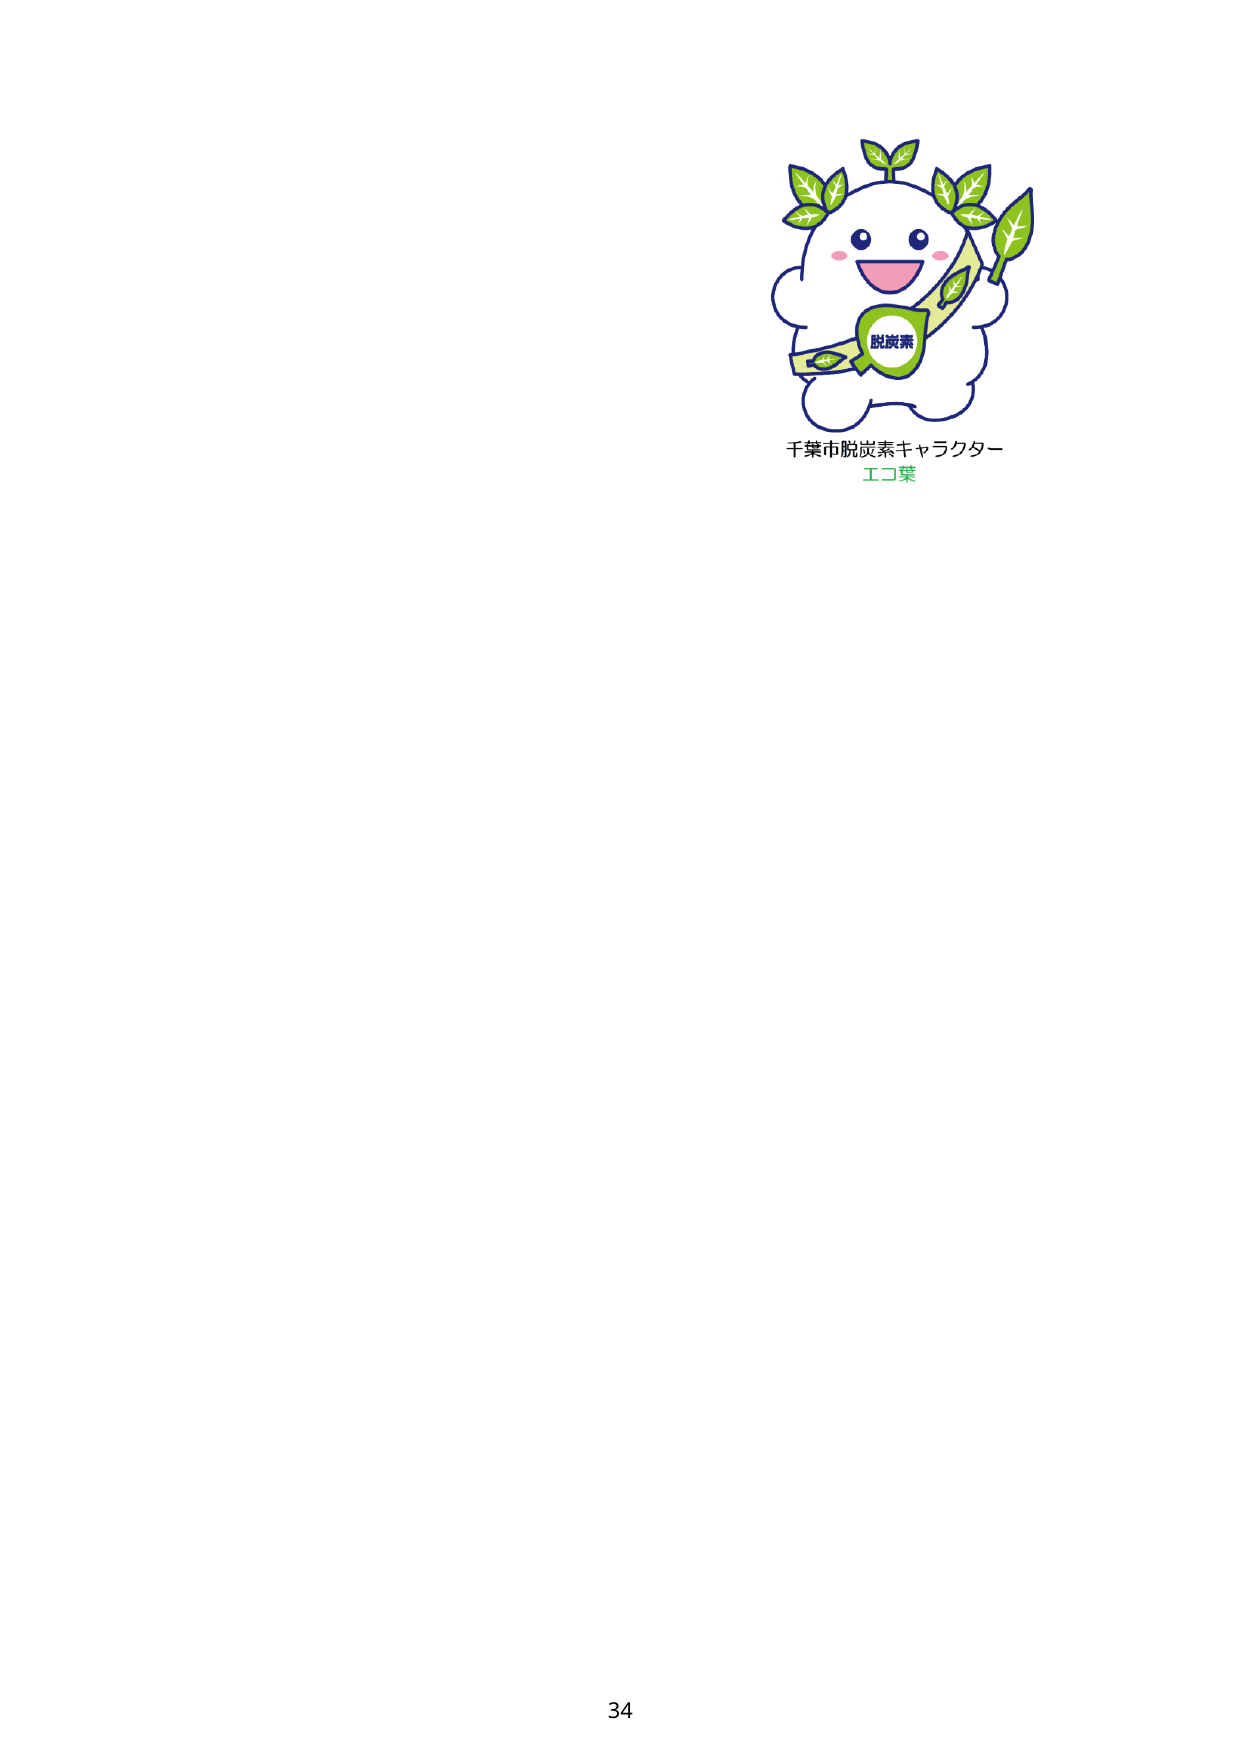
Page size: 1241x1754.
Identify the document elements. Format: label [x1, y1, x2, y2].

picture [752, 123, 1052, 491]
